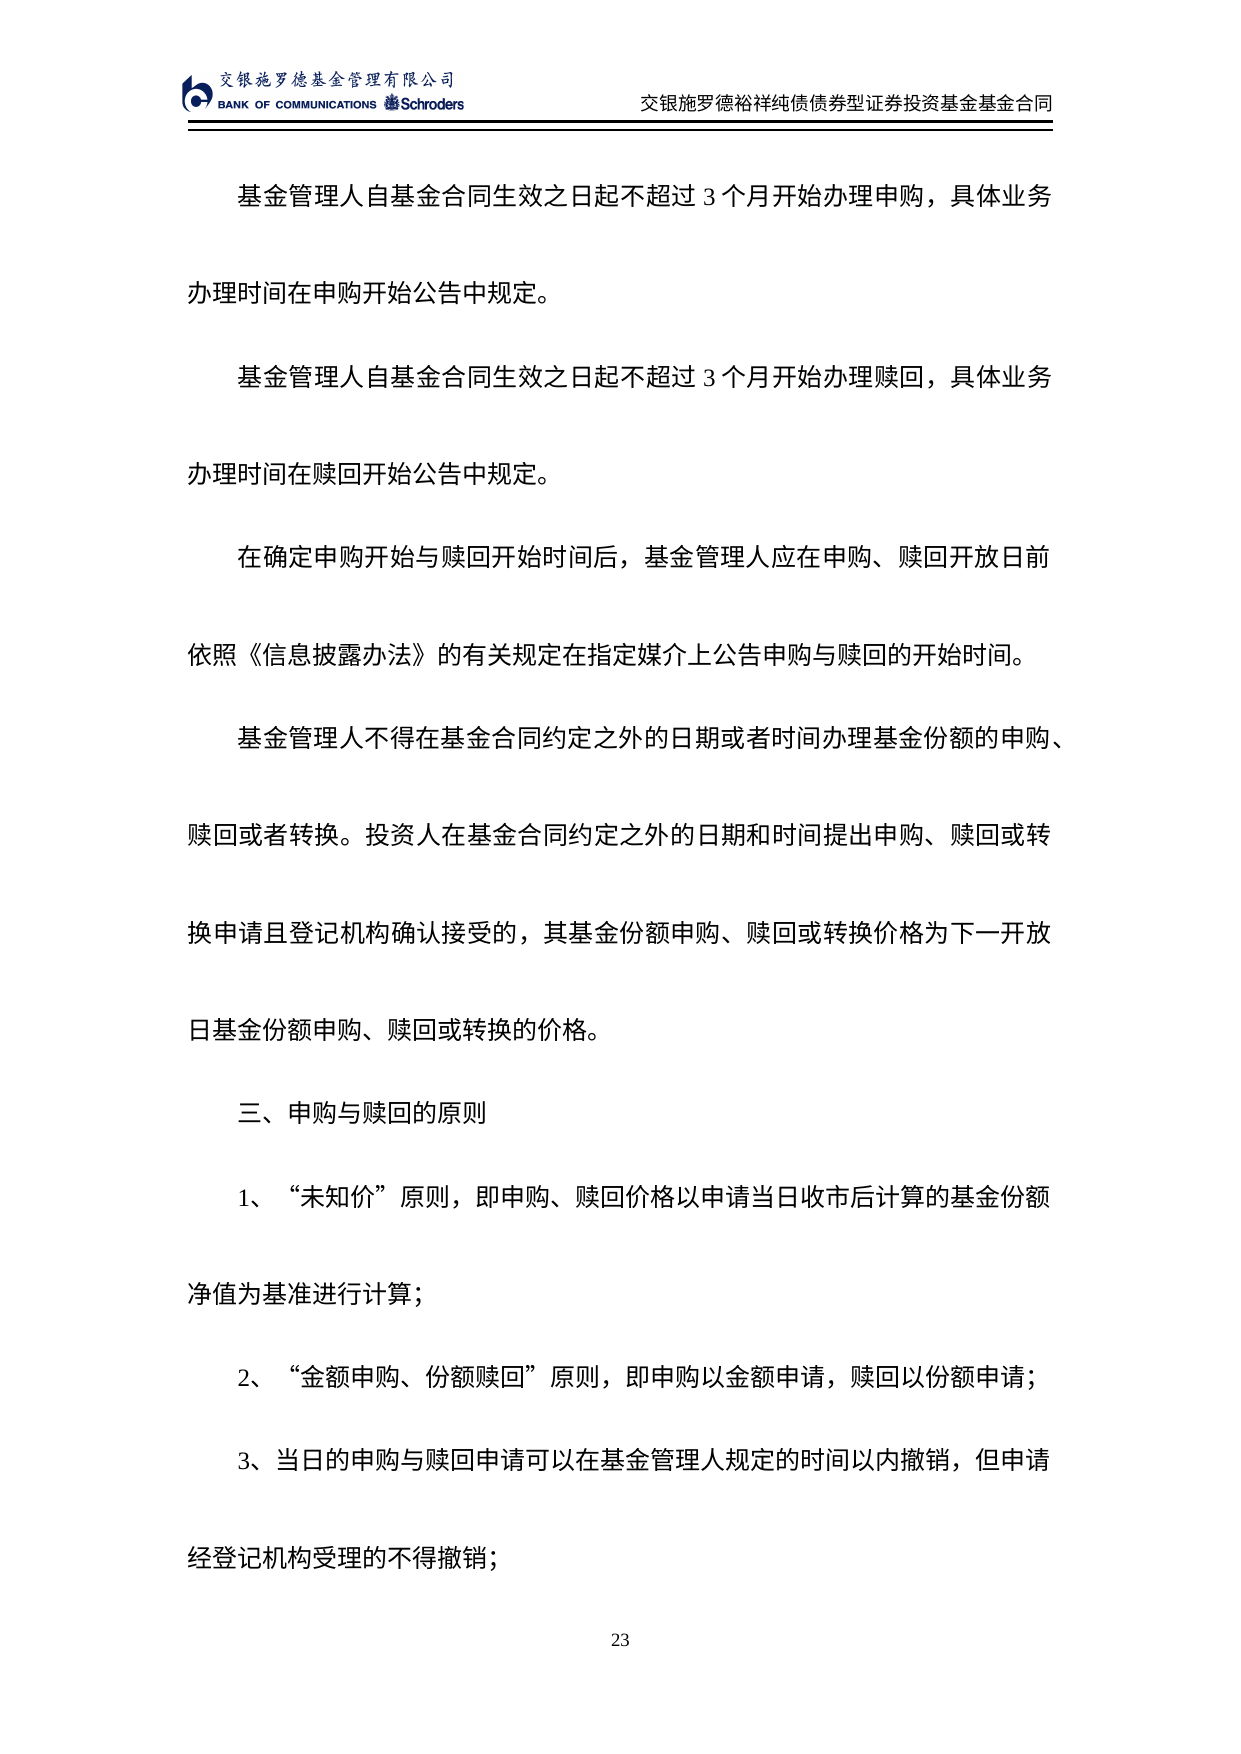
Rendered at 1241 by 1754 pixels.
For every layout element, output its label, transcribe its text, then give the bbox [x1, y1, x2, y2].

picture [182, 71, 464, 112]
text 2、“金额申购、份额赎回”原则，即申购以金额申请，赎回以份额申请； [187, 1343, 1053, 1408]
text 三、申购与赎回的原则 [187, 1079, 1053, 1144]
text 基金管理人自基金合同生效之日起不超过3个月开始办理申购，具体业务办理时间在申购开始公告中规定。 [187, 162, 1053, 324]
text 基金管理人不得在基金合同约定之外的日期或者时间办理基金份额的申购、赎回或者转换。投资人在基金合同约定之外的日期和时间提出申购、赎回或转换申请且登记机构确认接受的，其基金份额申购、赎回或转换价格为下一开放日基金份额申购、赎回或转换的价格。 [187, 704, 1053, 1061]
text 在确定申购开始与赎回开始时间后，基金管理人应在申购、赎回开放日前依照《信息披露办法》的有关规定在指定媒介上公告申购与赎回的开始时间。 [187, 523, 1053, 686]
text 基金管理人自基金合同生效之日起不超过3个月开始办理赎回，具体业务办理时间在赎回开始公告中规定。 [187, 343, 1053, 505]
text 1、“未知价”原则，即申购、赎回价格以申请当日收市后计算的基金份额净值为基准进行计算； [187, 1163, 1053, 1325]
text 3、当日的申购与赎回申请可以在基金管理人规定的时间以内撤销，但申请经登记机构受理的不得撤销； [187, 1426, 1053, 1589]
